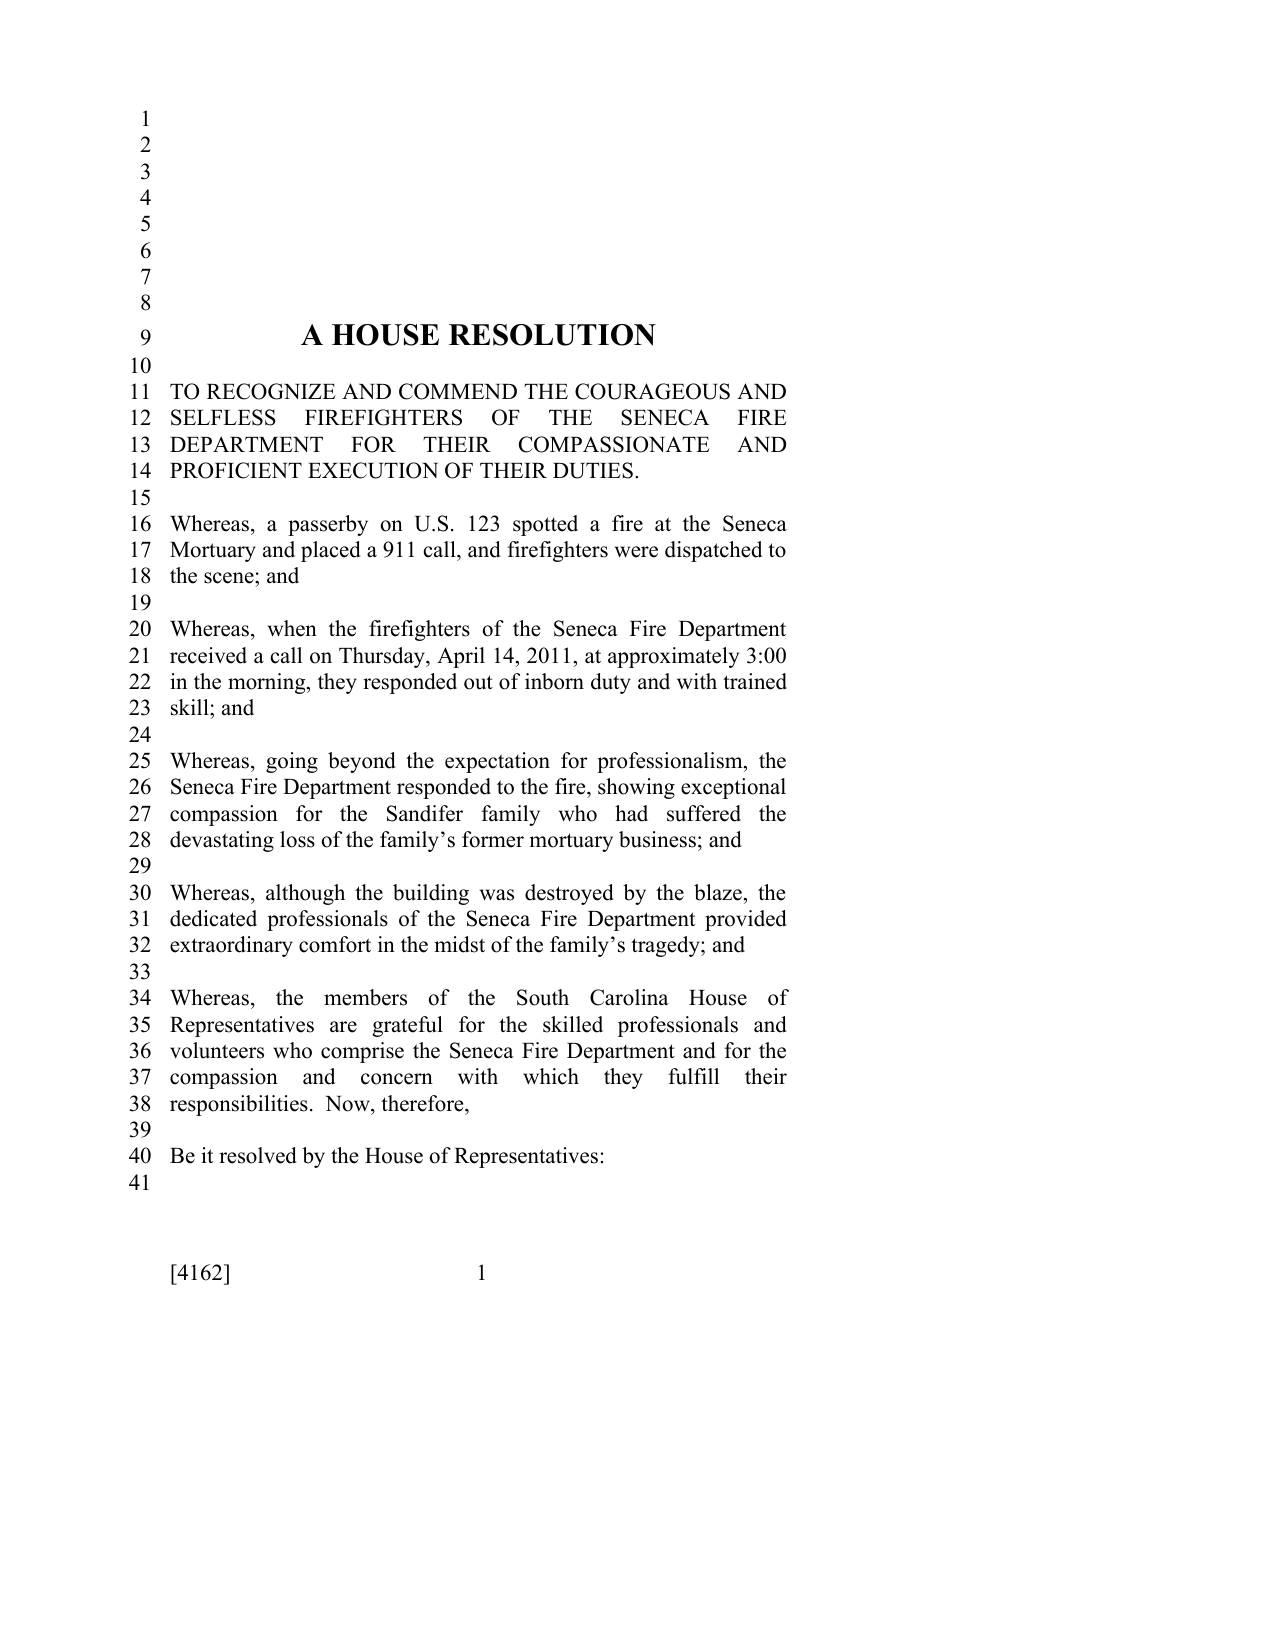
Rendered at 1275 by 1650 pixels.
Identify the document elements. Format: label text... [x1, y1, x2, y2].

text Whereas, going beyond the expectation for professionalism, the Seneca Fire Department responded to the fire, showing exceptional compassion for the Sandifer family who had suffered the devastating loss of the family’s former mortuary business; and [169, 747, 787, 852]
text Whereas, a passerby on U.S. 123 spotted a fire at the Seneca Mortuary and placed a 911 call, and firefighters were dispatched to the scene; and [169, 510, 787, 589]
text Whereas, when the firefighters of the Seneca Fire Department received a call on Thursday, April 14, 2011, at approximately 3:00 in the morning, they responded out of inborn duty and with trained skill; and [169, 615, 787, 721]
text Whereas, although the building was destroyed by the blaze, the dedicated professionals of the Seneca Fire Department provided extraordinary comfort in the midst of the family’s tragedy; and [169, 879, 787, 958]
text Be it resolved by the House of Representatives: [169, 1142, 787, 1169]
text TO RECOGNIZE AND COMMEND THE COURAGEOUS AND SELFLESS FIREFIGHTERS OF THE SENECA FIRE DEPARTMENT FOR THEIR COMPASSIONATE AND PROFICIENT EXECUTION OF THEIR DUTIES. [169, 378, 787, 483]
text Whereas, the members of the South Carolina House of Representatives are grateful for the skilled professionals and volunteers who comprise the Seneca Fire Department and for the compassion and concern with which they fulfill their responsibilities. Now, therefore, [169, 984, 787, 1116]
text A HOUSE RESOLUTION [169, 316, 787, 352]
